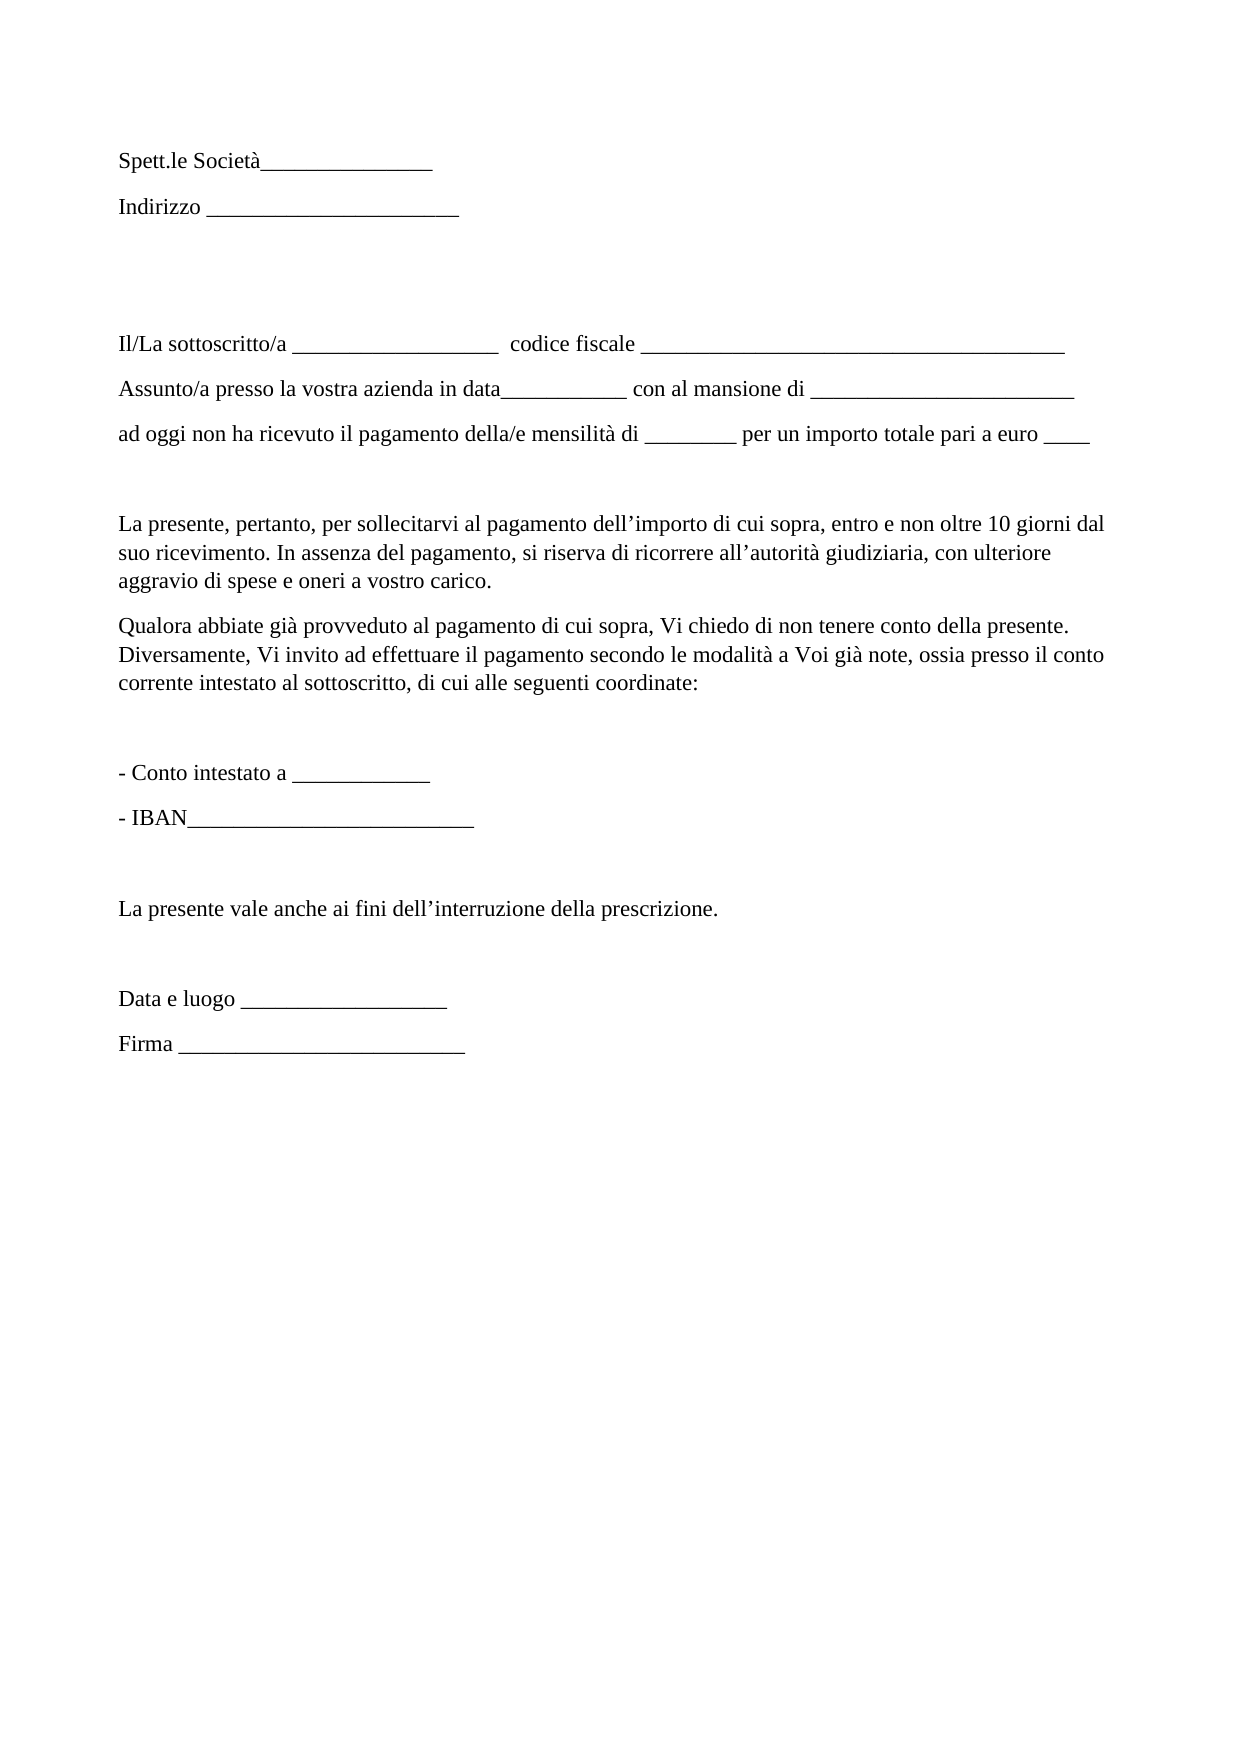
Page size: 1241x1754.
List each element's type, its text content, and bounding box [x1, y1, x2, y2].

text Qualora abbiate già provveduto al pagamento di cui sopra, Vi chiedo di non tenere conto della presente. Diversamente, Vi invito ad effettuare il pagamento secondo le modalità a Voi già note, ossia presso il conto corrente intestato al sottoscritto, di cui alle seguenti coordinate: [118, 612, 1122, 695]
text La presente, pertanto, per sollecitarvi al pagamento dell’importo di cui sopra, entro e non oltre 10 giorni dal suo ricevimento. In assenza del pagamento, si riserva di ricorrere all’autorità giudiziaria, con ulteriore aggravio di spese e oneri a vostro carico. [118, 510, 1122, 593]
text - IBAN_________________________ [118, 804, 1122, 831]
text ad oggi non ha ricevuto il pagamento della/e mensilità di ________ per un importo totale pari a euro ____ [118, 420, 1122, 446]
text Firma _________________________ [118, 1030, 1122, 1056]
text La presente vale anche ai fini dell’interruzione della prescrizione. [118, 894, 1122, 921]
text - Conto intestato a ____________ [118, 759, 1122, 786]
text Il/La sottoscritto/a __________________ codice fiscale _____________________________________ [118, 330, 1122, 356]
text Assunto/a presso la vostra azienda in data___________ con al mansione di _______________________ [118, 375, 1122, 401]
text Data e luogo __________________ [118, 985, 1122, 1011]
text Spett.le Società_______________ [118, 148, 1122, 174]
text Indirizzo ______________________ [118, 193, 1122, 219]
